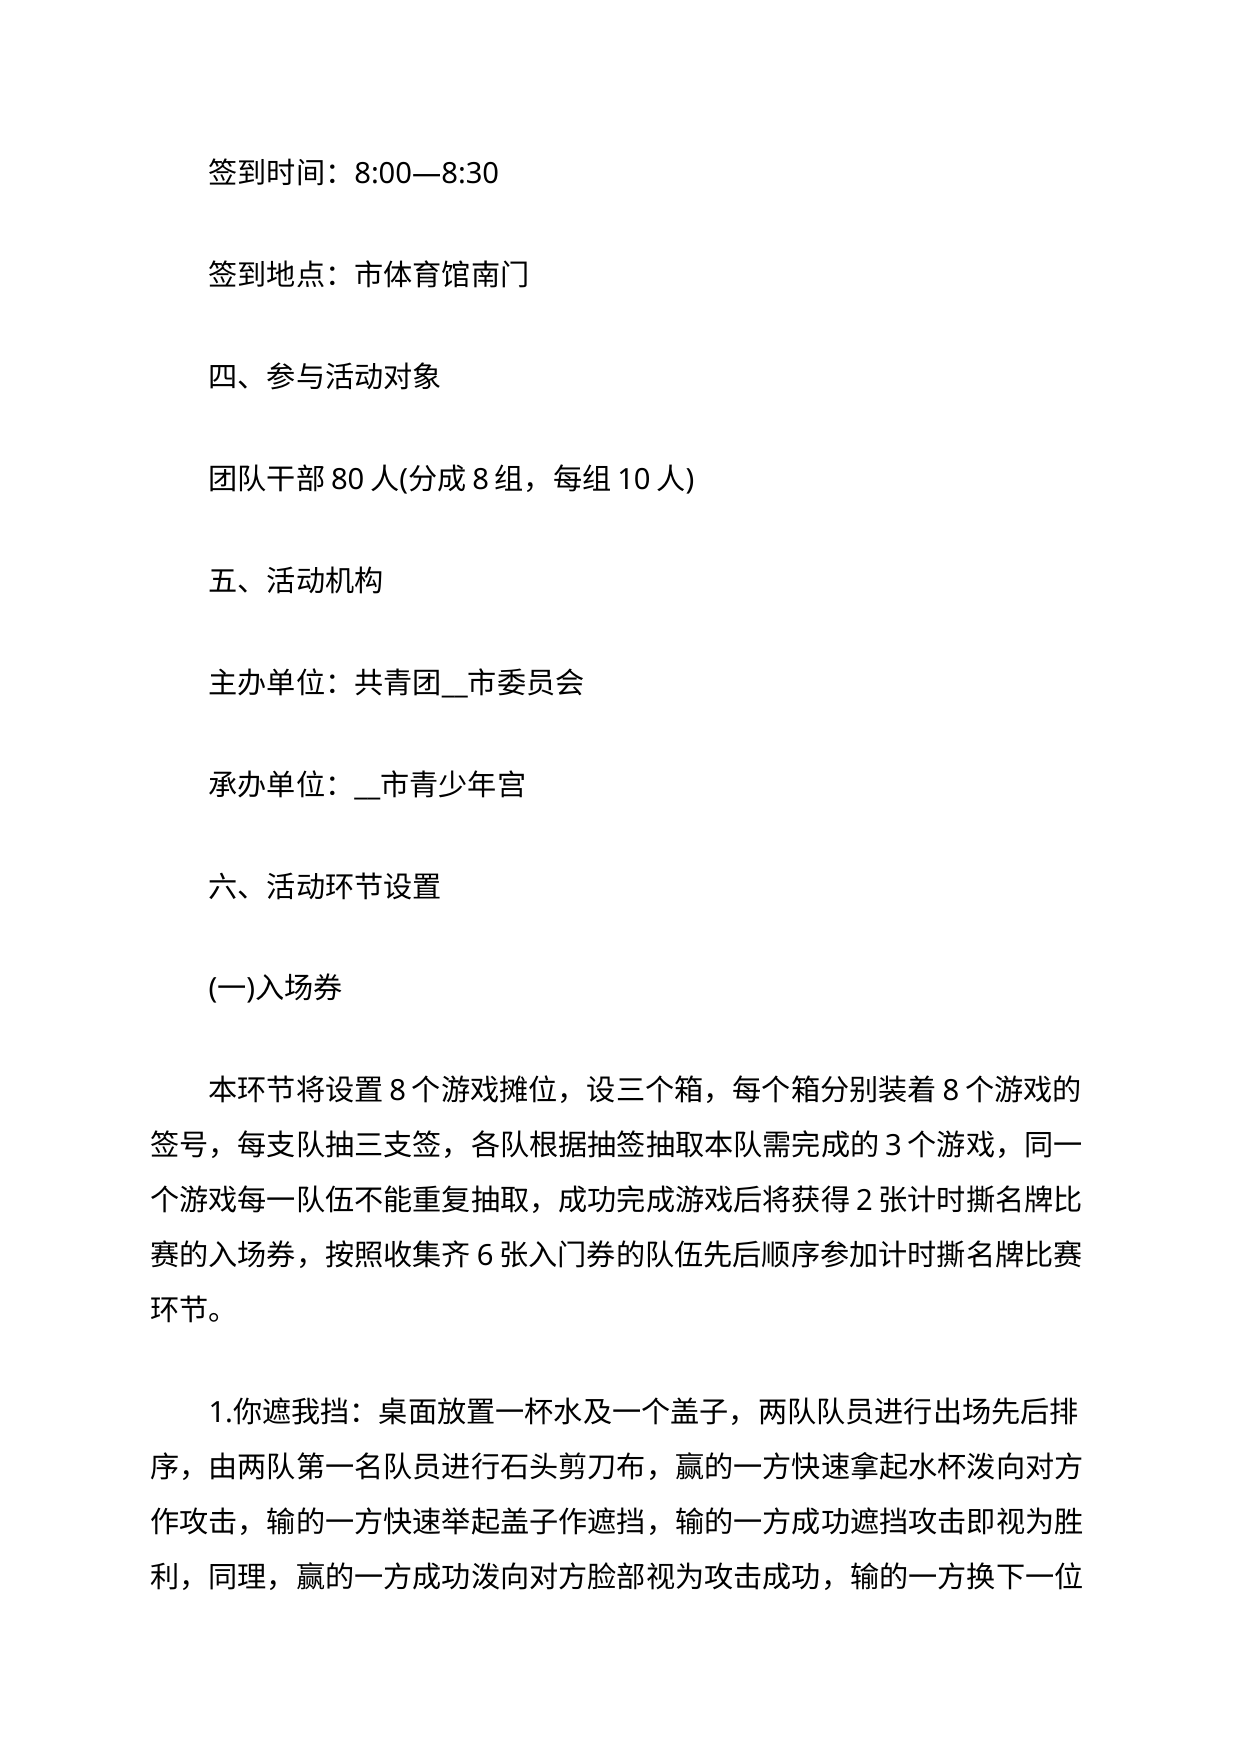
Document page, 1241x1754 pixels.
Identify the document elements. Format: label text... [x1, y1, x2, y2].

text 六、活动环节设置 [150, 863, 1090, 906]
text (一)入场券 [150, 965, 1090, 1007]
text 承办单位：__市青少年宫 [150, 761, 1090, 804]
text 五、活动机构 [150, 557, 1090, 600]
text 主办单位：共青团__市委员会 [150, 659, 1090, 702]
text 团队干部80人(分成8组，每组10人) [150, 456, 1090, 498]
text 签到地点：市体育馆南门 [150, 252, 1090, 294]
text 签到时间：8:00—8:30 [150, 150, 1090, 192]
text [150, 1389, 1090, 1596]
text 四、参与活动对象 [150, 354, 1090, 396]
text 本环节将设置8个游戏摊位，设三个箱，每个箱分别装着8个游戏的签号，每支队抽三支签，各队根据抽签抽取本队需完成的3个游戏，同一个游戏每一队伍不能重复抽取，成功完成游戏后将获得2张计时撕名牌比赛的入场券，按照收集齐6张入门券的队伍先后顺序参加计时撕名牌比赛环节。 [150, 1067, 1090, 1329]
